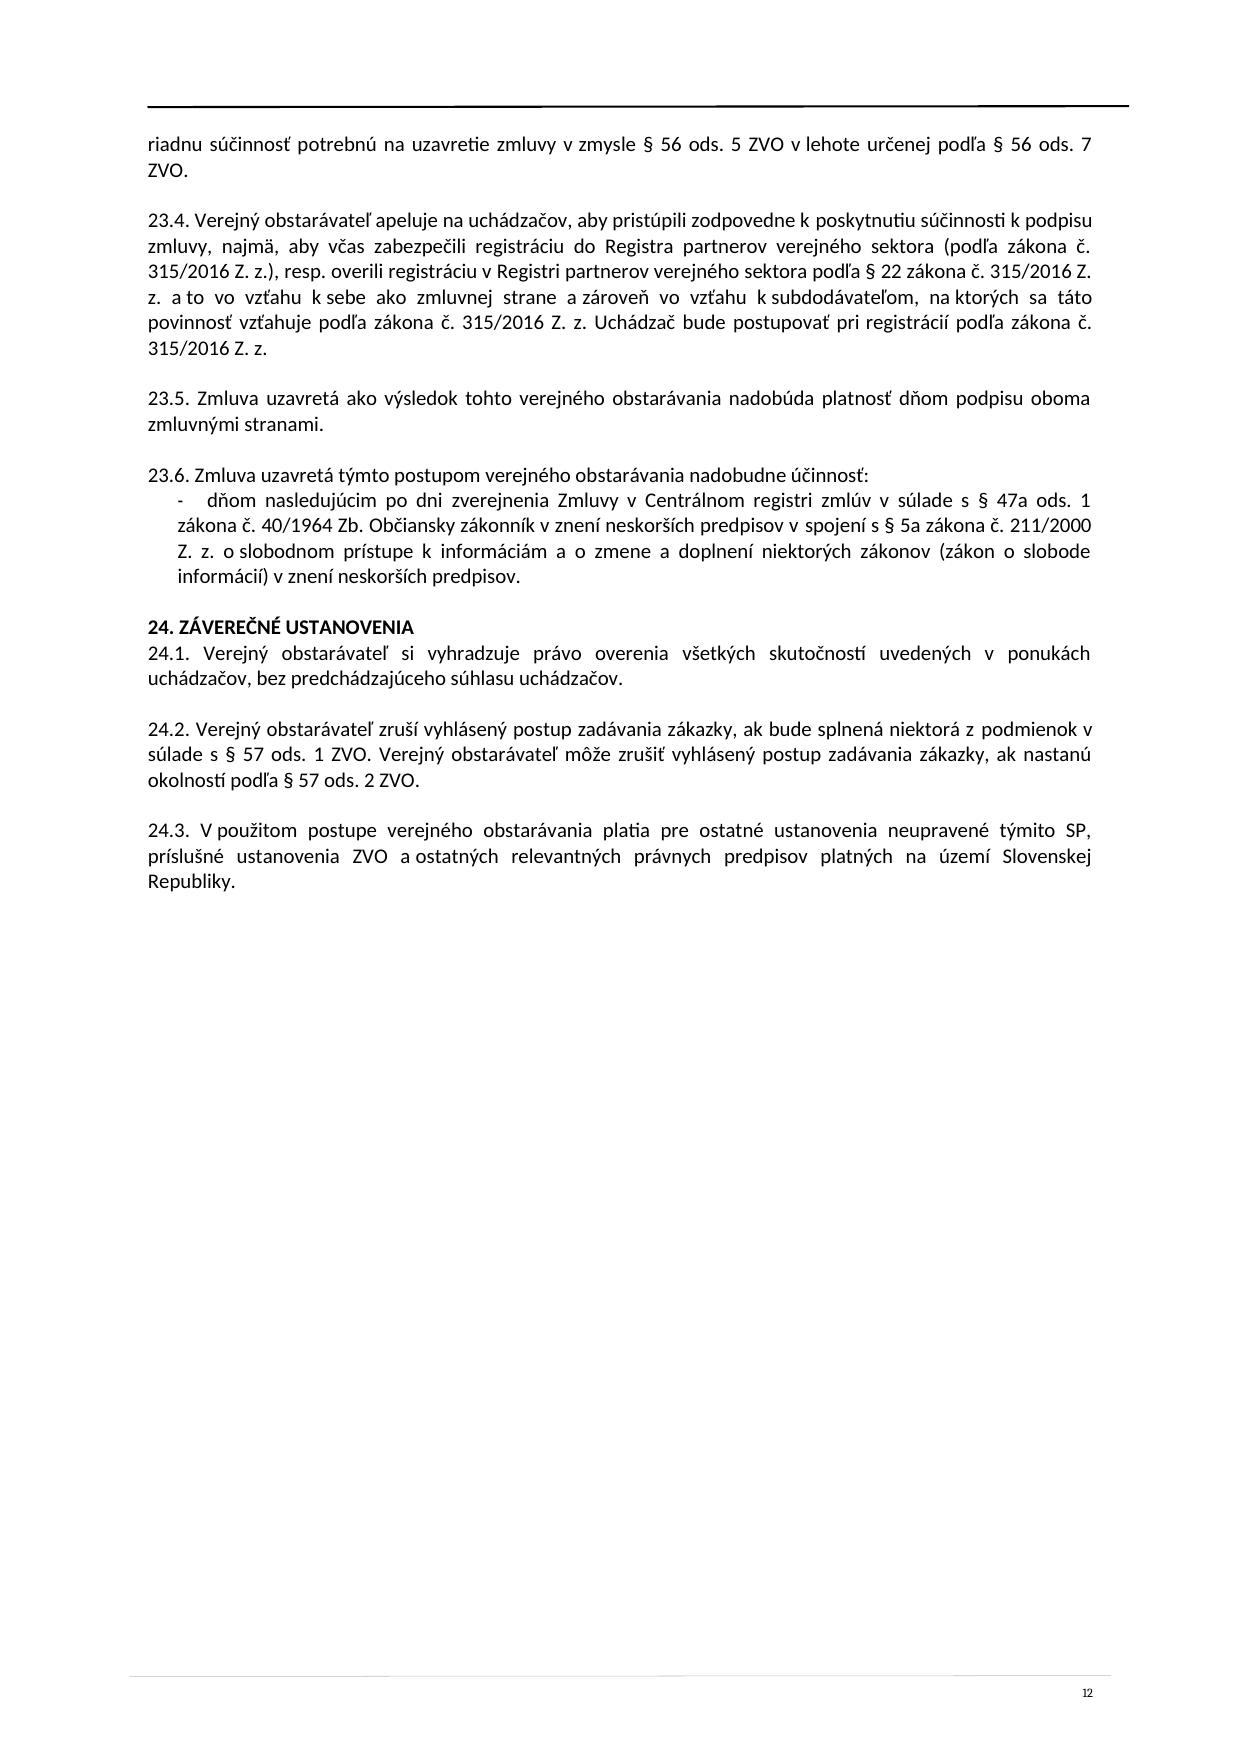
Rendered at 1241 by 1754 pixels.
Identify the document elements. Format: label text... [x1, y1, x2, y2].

text 24.3. V použitom postupe verejného obstarávania platia pre ostatné ustanovenia neupravené týmito SP, príslušné ustanovenia ZVO a ostatných relevantných právnych predpisov platných na území Slovenskej Republiky. [148, 818, 1092, 894]
text 23.4. Verejný obstarávateľ apeluje na uchádzačov, aby pristúpili zodpovedne k poskytnutiu súčinnosti k podpisu zmluvy, najmä, aby včas zabezpečili registráciu do Registra partnerov verejného sektora (podľa zákona č. 315/2016 Z. z.), resp. overili registráciu v Registri partnerov verejného sektora podľa § 22 zákona č. 315/2016 Z. z. a to vo vzťahu k sebe ako zmluvnej strane a zároveň vo vzťahu k subdodávateľom, na ktorých sa táto povinnosť vzťahuje podľa zákona č. 315/2016 Z. z. Uchádzač bude postupovať pri registrácií podľa zákona č. 315/2016 Z. z. [148, 208, 1092, 360]
text 23.5. Zmluva uzavretá ako výsledok tohto verejného obstarávania nadobúda platnosť dňom podpisu oboma zmluvnými stranami. [148, 386, 1092, 436]
text 24.1. Verejný obstarávateľ si vyhradzuje právo overenia všetkých skutočností uvedených v ponukách uchádzačov, bez predchádzajúceho súhlasu uchádzačov. [148, 640, 1092, 691]
list dňom nasledujúcim po dni zverejnenia Zmluvy v Centrálnom registri zmlúv v súlade s § 47a ods. 1 zákona č. 40/1964 Zb. Občiansky zákonník v znení neskorších predpisov v spojení s § 5a zákona č. 211/2000 Z. z. o slobodnom prístupe k informáciám a o zmene a doplnení niektorých zákonov (zákon o slobode informácií) v znení neskorších predpisov. [177, 487, 1092, 589]
text 24. ZÁVEREČNÉ USTANOVENIA [148, 614, 1092, 640]
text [148, 131, 1092, 182]
text 24.2. Verejný obstarávateľ zruší vyhlásený postup zadávania zákazky, ak bude splnená niektorá z podmienok v súlade s § 57 ods. 1 ZVO. Verejný obstarávateľ môže zrušiť vyhlásený postup zadávania zákazky, ak nastanú okolností podľa § 57 ods. 2 ZVO. [148, 716, 1092, 792]
text 23.6. Zmluva uzavretá týmto postupom verejného obstarávania nadobudne účinnosť: [148, 462, 1092, 487]
